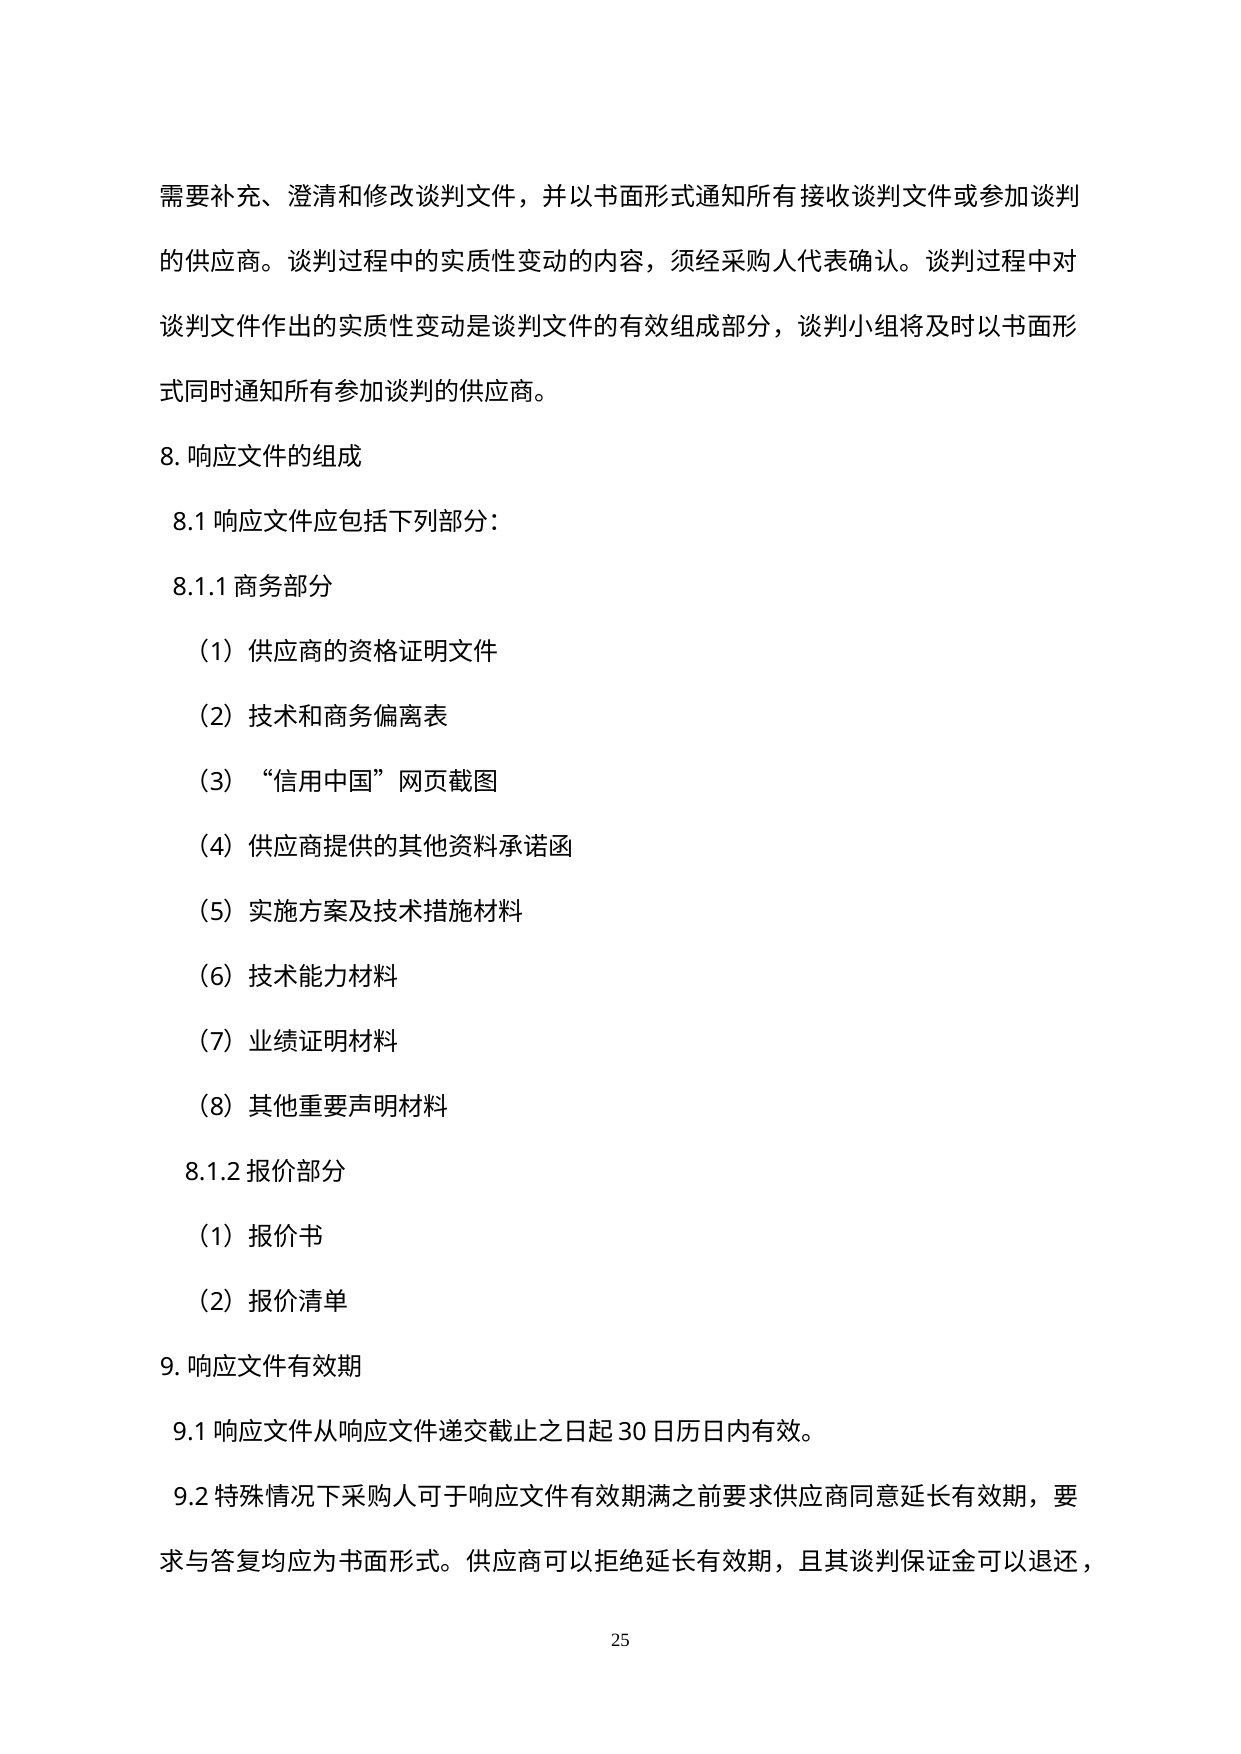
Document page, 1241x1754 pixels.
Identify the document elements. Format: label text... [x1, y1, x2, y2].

text （7）业绩证明材料 [159, 1007, 1081, 1072]
text （2）报价清单 [159, 1267, 1081, 1332]
text 9.1响应文件从响应文件递交截止之日起30日历日内有效。 [159, 1397, 1081, 1462]
text （6）技术能力材料 [159, 942, 1081, 1007]
text （3）“信用中国”网页截图 [159, 747, 1081, 812]
text （4）供应商提供的其他资料承诺函 [159, 812, 1081, 877]
text 8. 响应文件的组成 [159, 422, 1081, 487]
text （1）报价书 [159, 1202, 1081, 1267]
text 8.1.1商务部分 [159, 552, 1081, 617]
text （8）其他重要声明材料 [159, 1072, 1081, 1137]
text （2）技术和商务偏离表 [159, 682, 1081, 747]
text （5）实施方案及技术措施材料 [159, 877, 1081, 942]
text 9. 响应文件有效期 [159, 1332, 1081, 1397]
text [159, 162, 1081, 422]
text （1）供应商的资格证明文件 [159, 617, 1081, 682]
text 8.1.2报价部分 [159, 1137, 1081, 1202]
text 8.1响应文件应包括下列部分： [159, 487, 1081, 552]
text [159, 1462, 1081, 1592]
